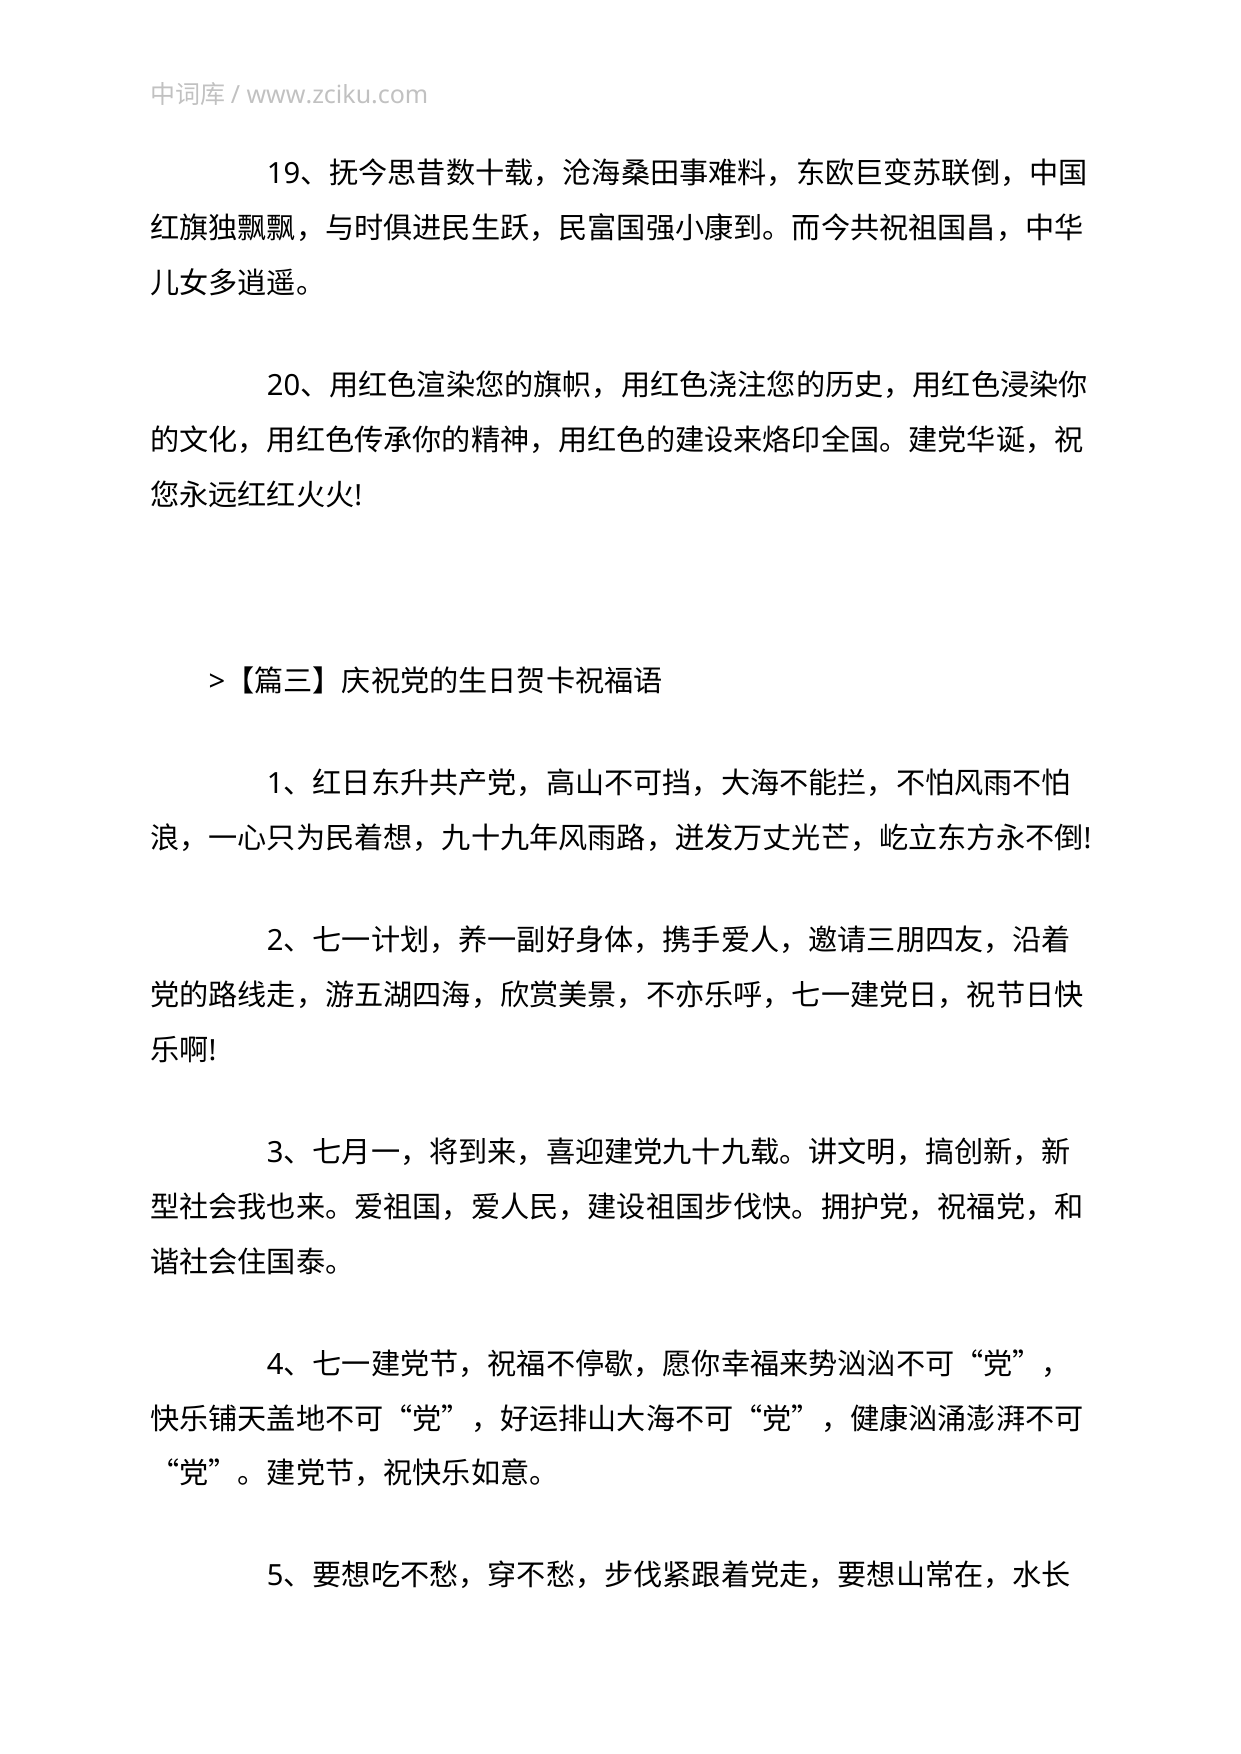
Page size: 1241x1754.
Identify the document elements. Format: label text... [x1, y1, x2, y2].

text 1、红日东升共产党，高山不可挡，大海不能拦，不怕风雨不怕浪，一心只为民着想，九十九年风雨路，迸发万丈光芒，屹立东方永不倒! [150, 760, 1090, 857]
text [150, 1552, 1090, 1594]
text 20、用红色渲染您的旗帜，用红色浇注您的历史，用红色浸染你的文化，用红色传承你的精神，用红色的建设来烙印全国。建党华诞，祝您永远红红火火! [150, 362, 1090, 514]
text 3、七月一，将到来，喜迎建党九十九载。讲文明，搞创新，新型社会我也来。爱祖国，爱人民，建设祖国步伐快。拥护党，祝福党，和谐社会住国泰。 [150, 1128, 1090, 1281]
text 19、抚今思昔数十载，沧海桑田事难料，东欧巨变苏联倒，中国红旗独飘飘，与时俱进民生跃，民富国强小康到。而今共祝祖国昌，中华儿女多逍遥。 [150, 150, 1090, 302]
text 2、七一计划，养一副好身体，携手爱人，邀请三朋四友，沿着党的路线走，游五湖四海，欣赏美景，不亦乐呼，七一建党日，祝节日快乐啊! [150, 917, 1090, 1069]
text 4、七一建党节，祝福不停歇，愿你幸福来势汹汹不可“党”，快乐铺天盖地不可“党”，好运排山大海不可“党”，健康汹涌澎湃不可“党”。建党节，祝快乐如意。 [150, 1340, 1090, 1492]
text >【篇三】庆祝党的生日贺卡祝福语 [150, 658, 1090, 700]
